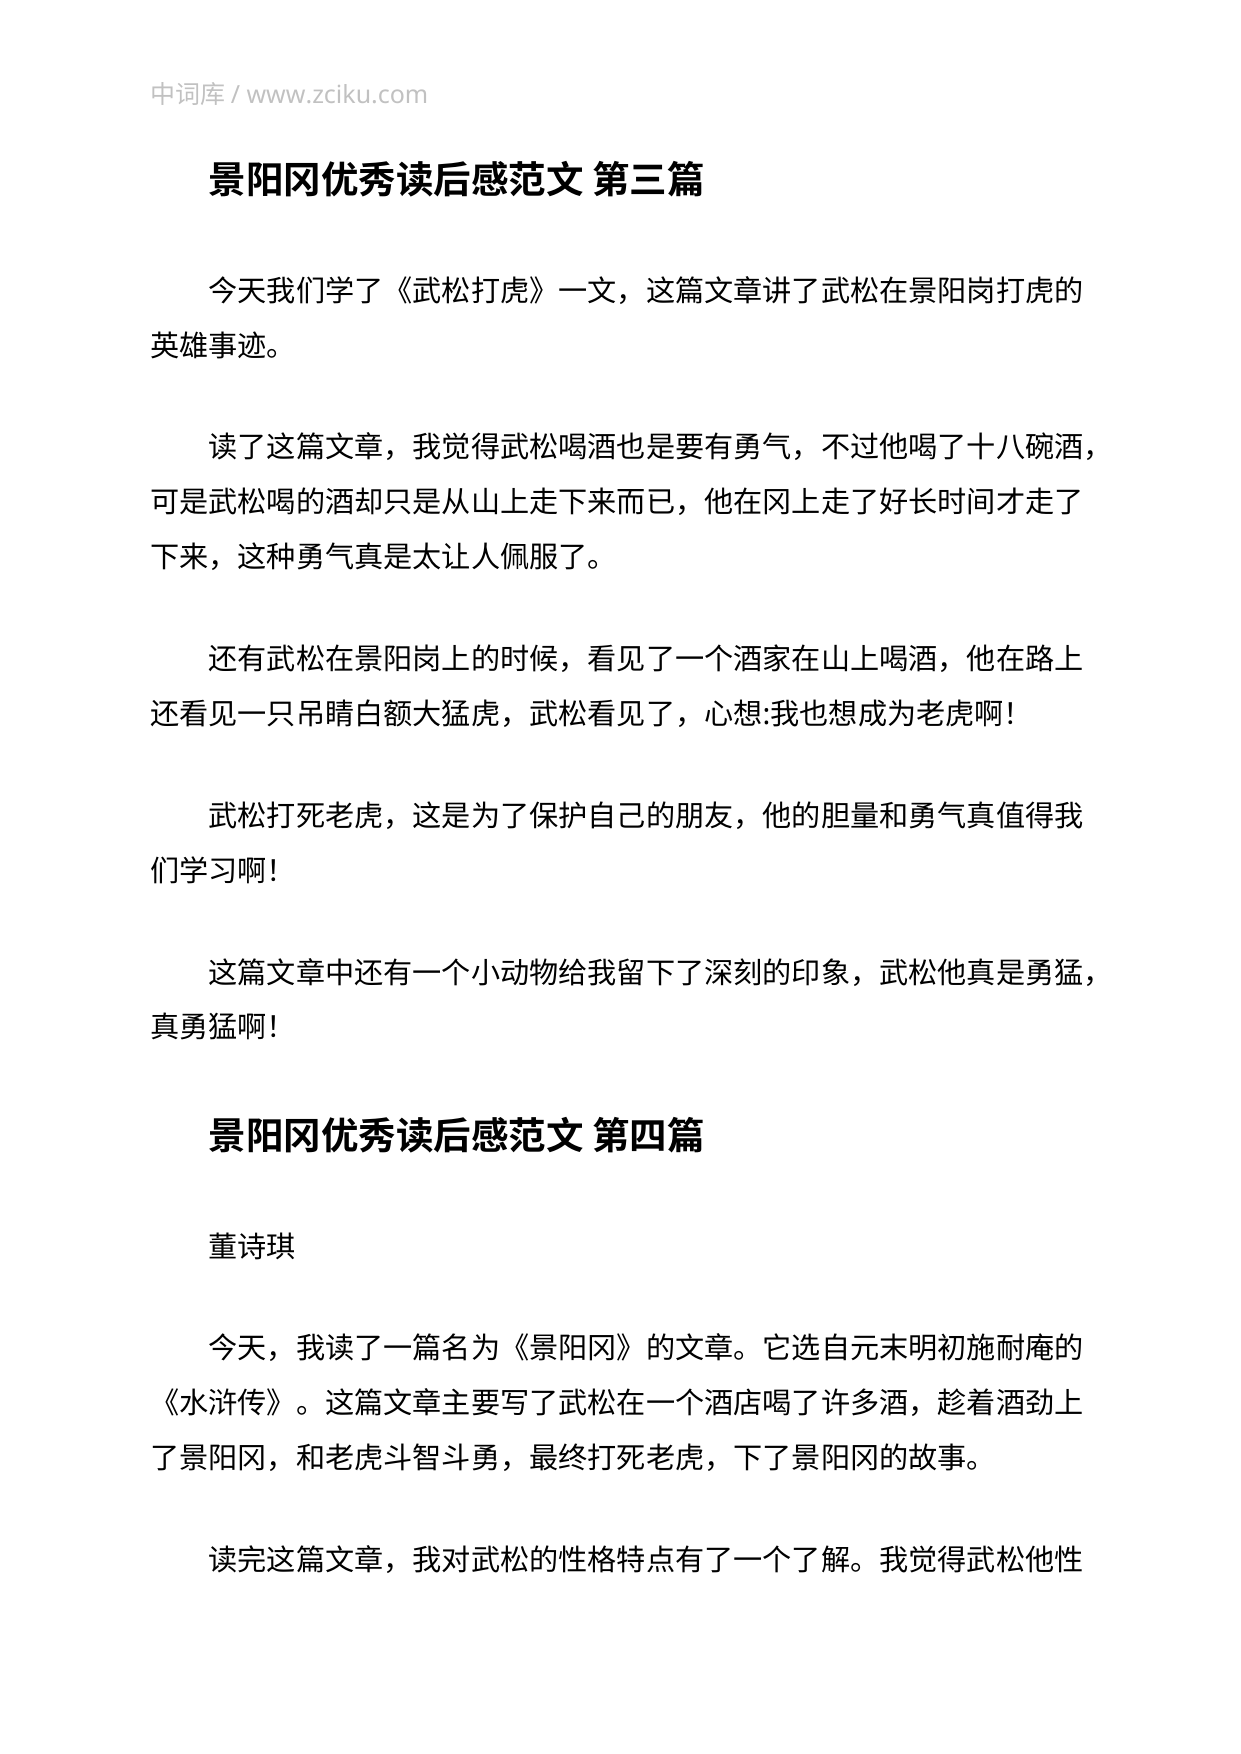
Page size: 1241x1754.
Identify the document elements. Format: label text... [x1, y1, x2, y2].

text 景阳冈优秀读后感范文 第四篇 [150, 1106, 1090, 1160]
text 读了这篇文章，我觉得武松喝酒也是要有勇气，不过他喝了十八碗酒，可是武松喝的酒却只是从山上走下来而已，他在冈上走了好长时间才走了下来，这种勇气真是太让人佩服了。 [150, 424, 1090, 576]
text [150, 1537, 1090, 1579]
text 景阳冈优秀读后感范文 第三篇 [150, 150, 1090, 204]
text 还有武松在景阳岗上的时候，看见了一个酒家在山上喝酒，他在路上还看见一只吊睛白额大猛虎，武松看见了，心想:我也想成为老虎啊！ [150, 636, 1090, 733]
text 今天我们学了《武松打虎》一文，这篇文章讲了武松在景阳岗打虎的英雄事迹。 [150, 267, 1090, 364]
text 武松打死老虎，这是为了保护自己的朋友，他的胆量和勇气真值得我们学习啊！ [150, 792, 1090, 890]
text 这篇文章中还有一个小动物给我留下了深刻的印象，武松他真是勇猛，真勇猛啊！ [150, 949, 1090, 1046]
text 董诗琪 [150, 1223, 1090, 1266]
text 今天，我读了一篇名为《景阳冈》的文章。它选自元末明初施耐庵的《水浒传》。这篇文章主要写了武松在一个酒店喝了许多酒，趁着酒劲上了景阳冈，和老虎斗智斗勇，最终打死老虎，下了景阳冈的故事。 [150, 1325, 1090, 1477]
